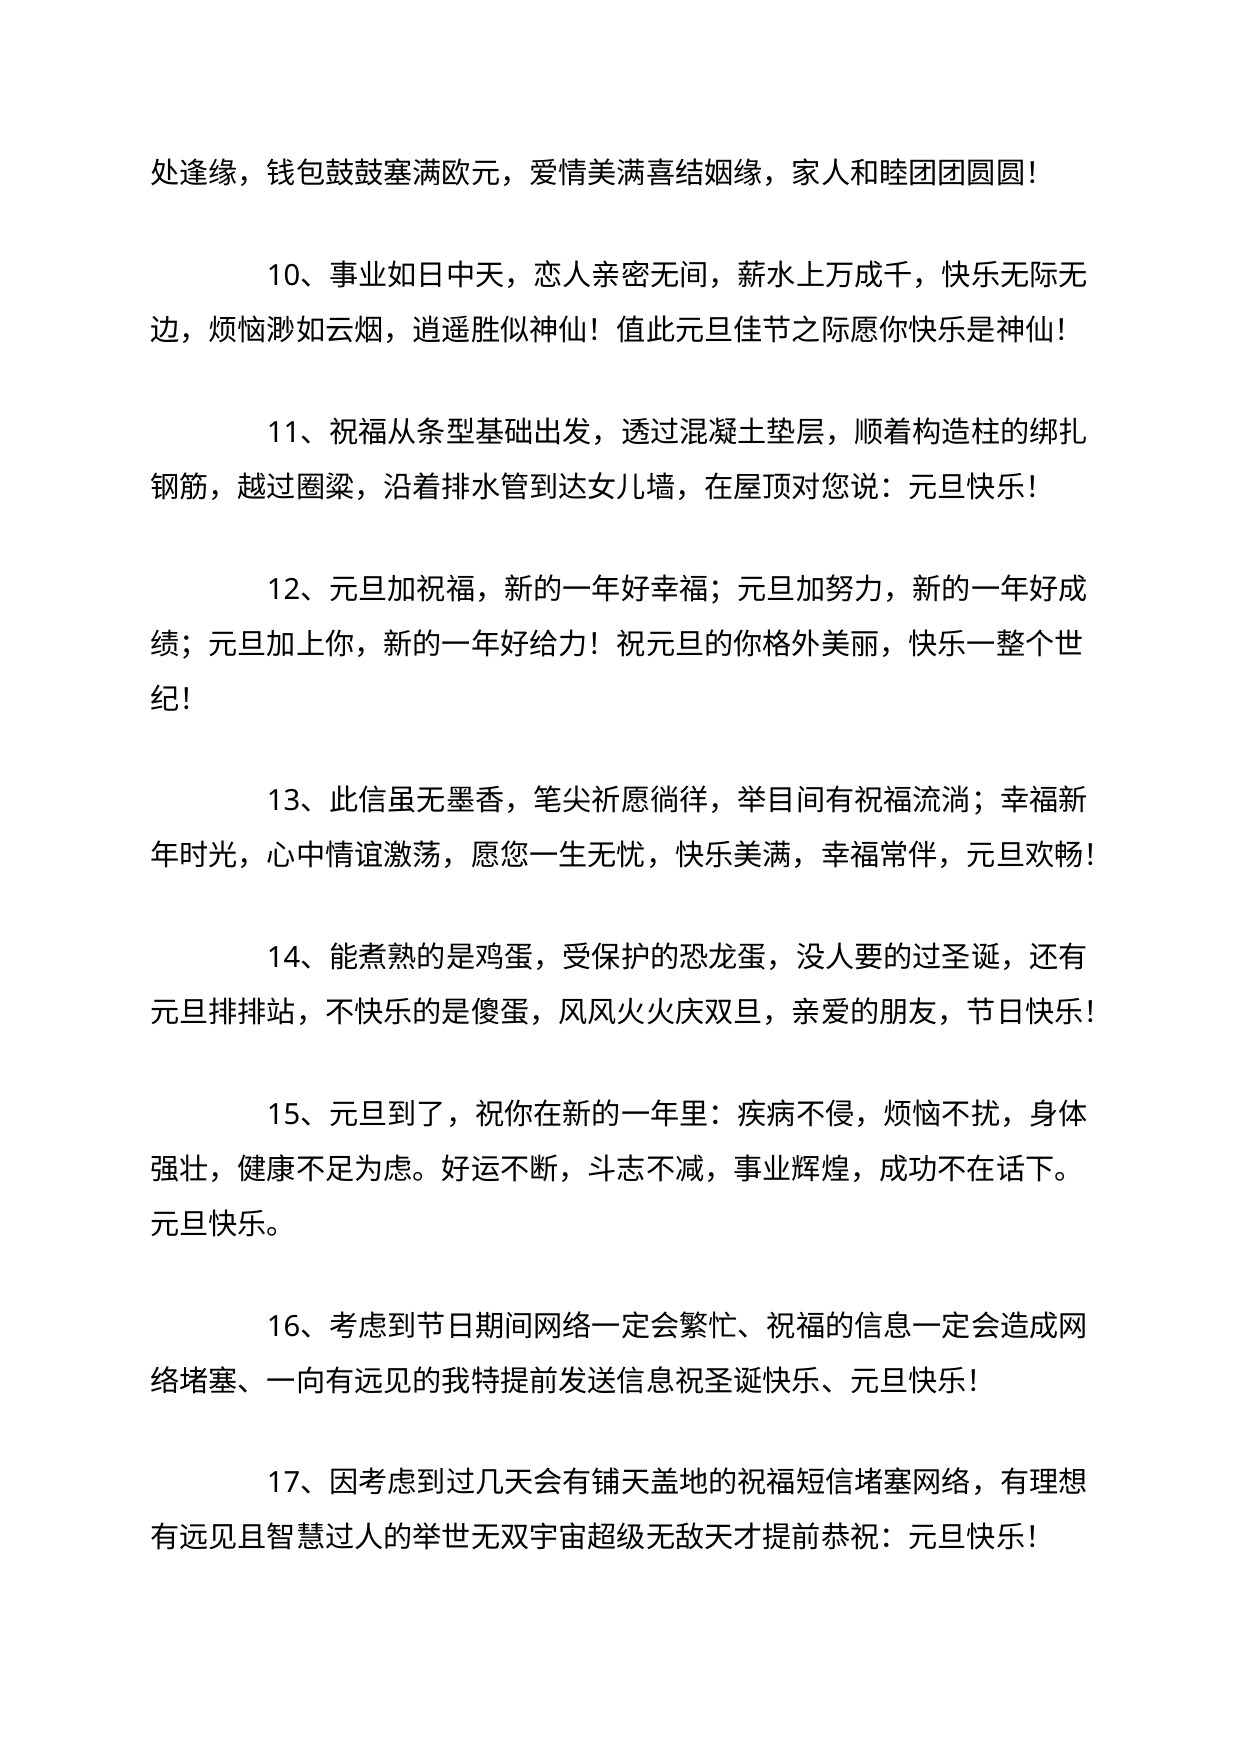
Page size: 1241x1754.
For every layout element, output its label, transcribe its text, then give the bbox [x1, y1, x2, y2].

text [150, 150, 1090, 192]
text 13、此信虽无墨香，笔尖祈愿徜徉，举目间有祝福流淌；幸福新年时光，心中情谊激荡，愿您一生无忧，快乐美满，幸福常伴，元旦欢畅！ [150, 777, 1090, 874]
text 15、元旦到了，祝你在新的一年里：疾病不侵，烦恼不扰，身体强壮，健康不足为虑。好运不断，斗志不减，事业辉煌，成功不在话下。元旦快乐。 [150, 1091, 1090, 1243]
text 17、因考虑到过几天会有铺天盖地的祝福短信堵塞网络，有理想有远见且智慧过人的举世无双宇宙超级无敌天才提前恭祝：元旦快乐！ [150, 1459, 1090, 1556]
text 12、元旦加祝福，新的一年好幸福；元旦加努力，新的一年好成绩；元旦加上你，新的一年好给力！祝元旦的你格外美丽，快乐一整个世纪！ [150, 565, 1090, 717]
text 14、能煮熟的是鸡蛋，受保护的恐龙蛋，没人要的过圣诞，还有元旦排排站，不快乐的是傻蛋，风风火火庆双旦，亲爱的朋友，节日快乐！ [150, 934, 1090, 1031]
text 10、事业如日中天，恋人亲密无间，薪水上万成千，快乐无际无边，烦恼渺如云烟，逍遥胜似神仙！值此元旦佳节之际愿你快乐是神仙！ [150, 252, 1090, 349]
text 16、考虑到节日期间网络一定会繁忙、祝福的信息一定会造成网络堵塞、一向有远见的我特提前发送信息祝圣诞快乐、元旦快乐！ [150, 1302, 1090, 1399]
text 11、祝福从条型基础出发，透过混凝土垫层，顺着构造柱的绑扎钢筋，越过圈粱，沿着排水管到达女儿墙，在屋顶对您说：元旦快乐！ [150, 408, 1090, 506]
